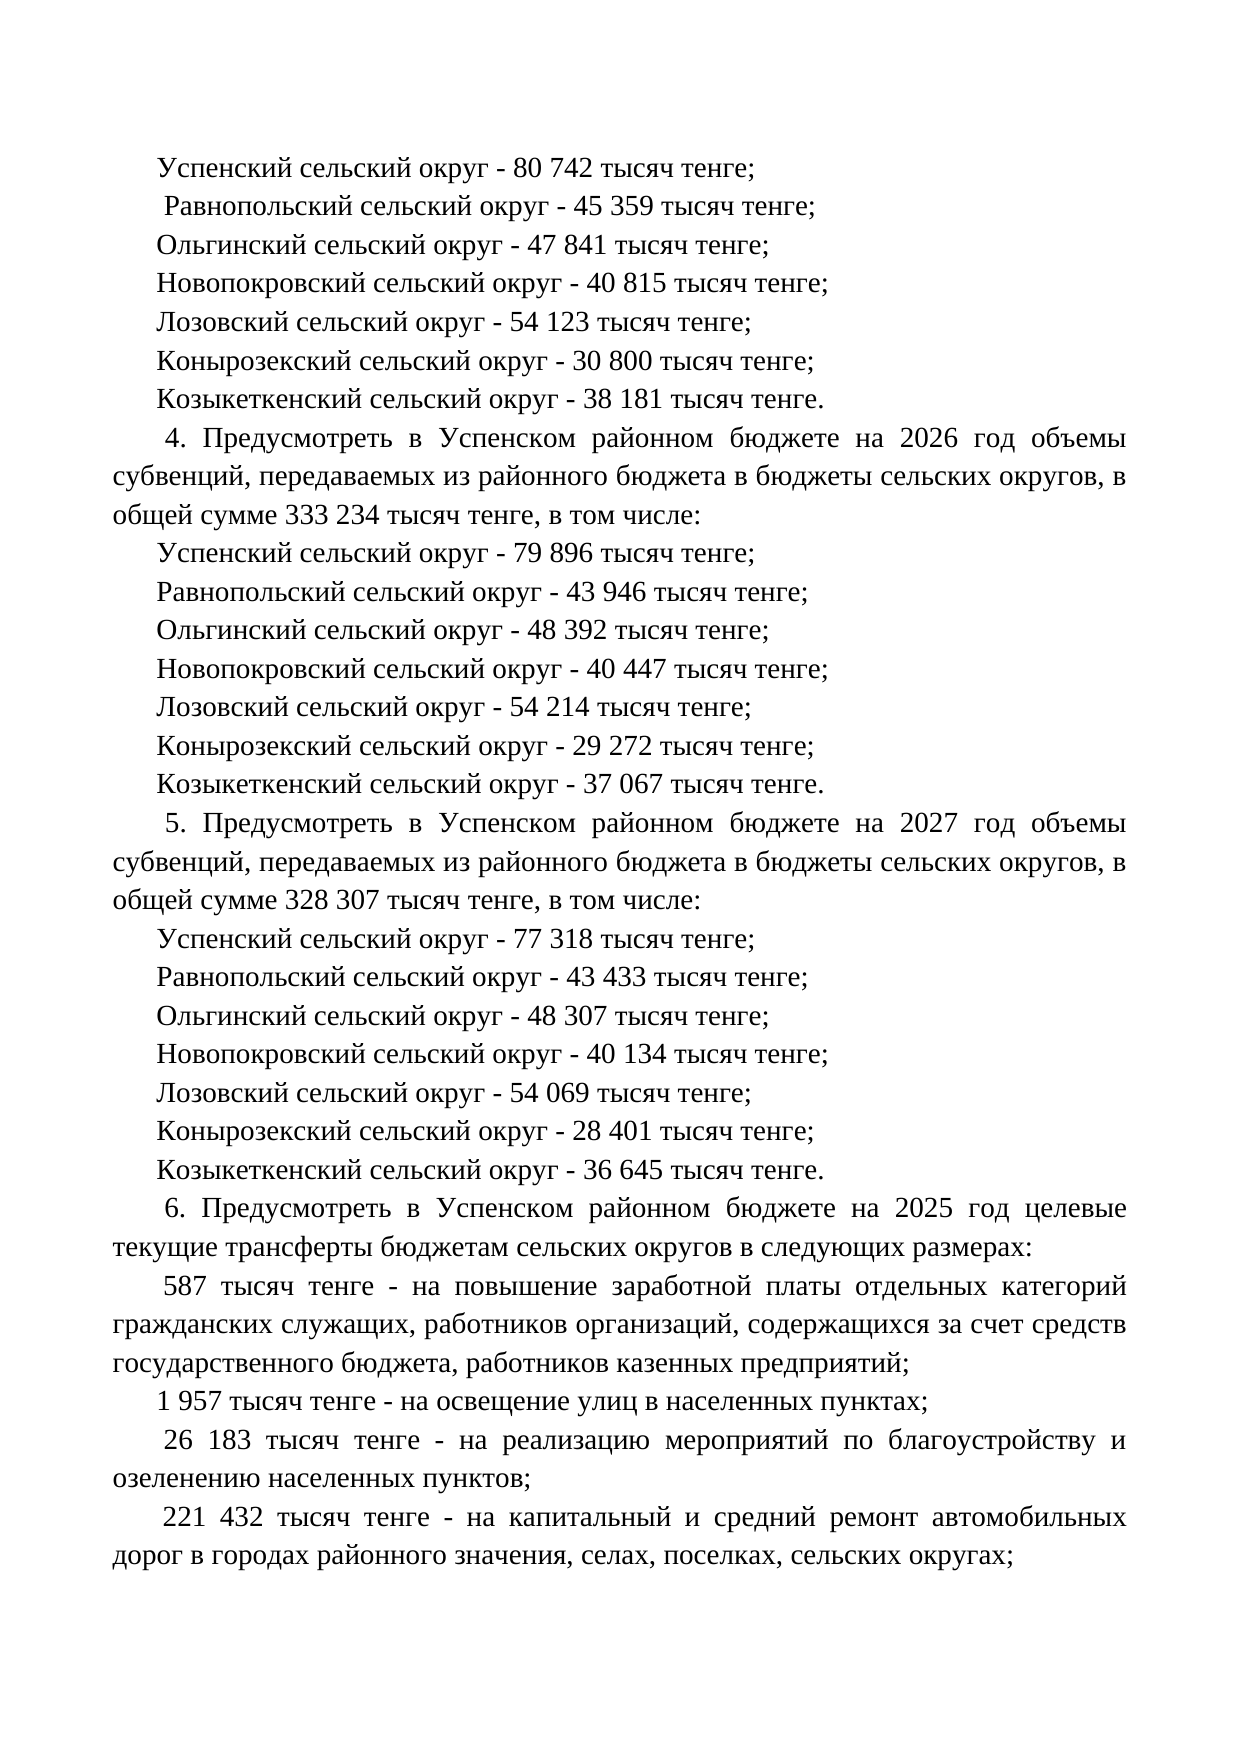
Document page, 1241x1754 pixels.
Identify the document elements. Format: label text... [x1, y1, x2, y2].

text Успенский сельский округ - 79 896 тысяч тенге; [112, 535, 1128, 569]
text Равнопольский сельский округ - 43 946 тысяч тенге; [112, 574, 1128, 607]
text Успенский сельский округ - 80 742 тысяч тенге; [112, 150, 1128, 183]
text 1 957 тысяч тенге - на освещение улиц в населенных пунктах; [112, 1383, 1128, 1417]
text Конырозекский сельский округ - 29 272 тысяч тенге; [112, 728, 1128, 762]
text Новопокровский сельский округ - 40 134 тысяч тенге; [112, 1036, 1128, 1070]
text Лозовский сельский округ - 54 123 тысяч тенге; [112, 304, 1128, 338]
text Лозовский сельский округ - 54 214 тысяч тенге; [112, 689, 1128, 723]
text Ольгинский сельский округ - 48 392 тысяч тенге; [112, 612, 1128, 646]
text Конырозекский сельский округ - 30 800 тысяч тенге; [112, 343, 1128, 376]
text Равнопольский сельский округ - 43 433 тысяч тенге; [112, 959, 1128, 993]
text 26 183 тысяч тенге - на реализацию мероприятий по благоустройству и озеленению населенных пунктов; [112, 1422, 1128, 1494]
text 587 тысяч тенге - на повышение заработной платы отдельных категорий гражданских служащих, работников организаций, содержащихся за счет средств государственного бюджета, работников казенных предприятий; [112, 1268, 1128, 1378]
text Ольгинский сельский округ - 48 307 тысяч тенге; [112, 998, 1128, 1031]
text Успенский сельский округ - 77 318 тысяч тенге; [112, 921, 1128, 954]
text Ольгинский сельский округ - 47 841 тысяч тенге; [112, 227, 1128, 261]
text Козыкеткенский сельский округ - 36 645 тысяч тенге. [112, 1152, 1128, 1186]
text Козыкеткенский сельский округ - 38 181 тысяч тенге. [112, 381, 1128, 415]
text 221 432 тысяч тенге - на капитальный и средний ремонт автомобильных дорог в городах районного значения, селах, поселках, сельских округах; [112, 1499, 1128, 1571]
text Лозовский сельский округ - 54 069 тысяч тенге; [112, 1075, 1128, 1108]
text Равнопольский сельский округ - 45 359 тысяч тенге; [112, 188, 1128, 222]
text 5. Предусмотреть в Успенском районном бюджете на 2027 год объемы субвенций, передаваемых из районного бюджета в бюджеты сельских округов, в общей сумме 328 307 тысяч тенге, в том числе: [112, 805, 1128, 916]
text 4. Предусмотреть в Успенском районном бюджете на 2026 год объемы субвенций, передаваемых из районного бюджета в бюджеты сельских округов, в общей сумме 333 234 тысяч тенге, в том числе: [112, 420, 1128, 530]
text Конырозекский сельский округ - 28 401 тысяч тенге; [112, 1113, 1128, 1147]
text 6. Предусмотреть в Успенском районном бюджете на 2025 год целевые текущие трансферты бюджетам сельских округов в следующих размерах: [112, 1191, 1128, 1263]
text Новопокровский сельский округ - 40 815 тысяч тенге; [112, 266, 1128, 299]
text Новопокровский сельский округ - 40 447 тысяч тенге; [112, 651, 1128, 684]
text Козыкеткенский сельский округ - 37 067 тысяч тенге. [112, 767, 1128, 800]
